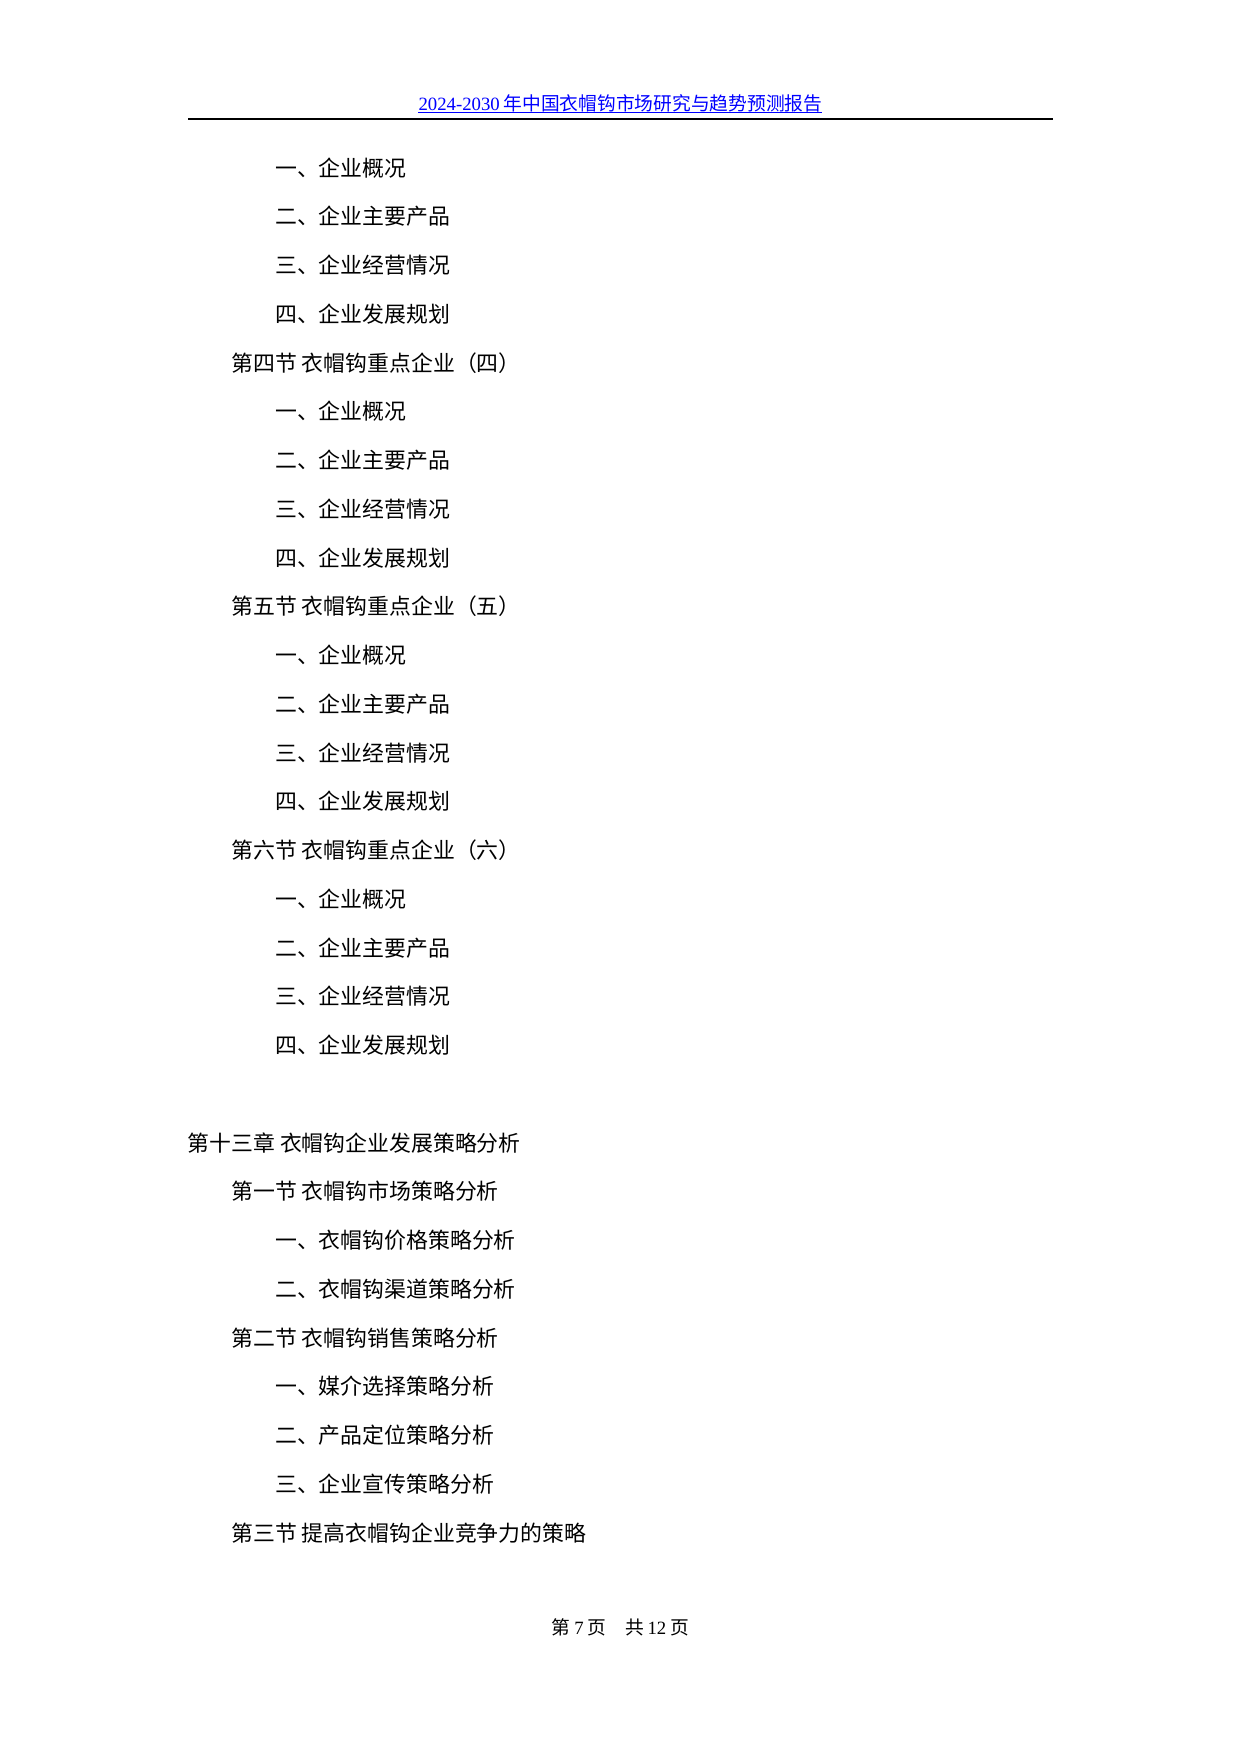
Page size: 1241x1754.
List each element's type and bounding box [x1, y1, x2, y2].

text [187, 150, 1053, 1548]
